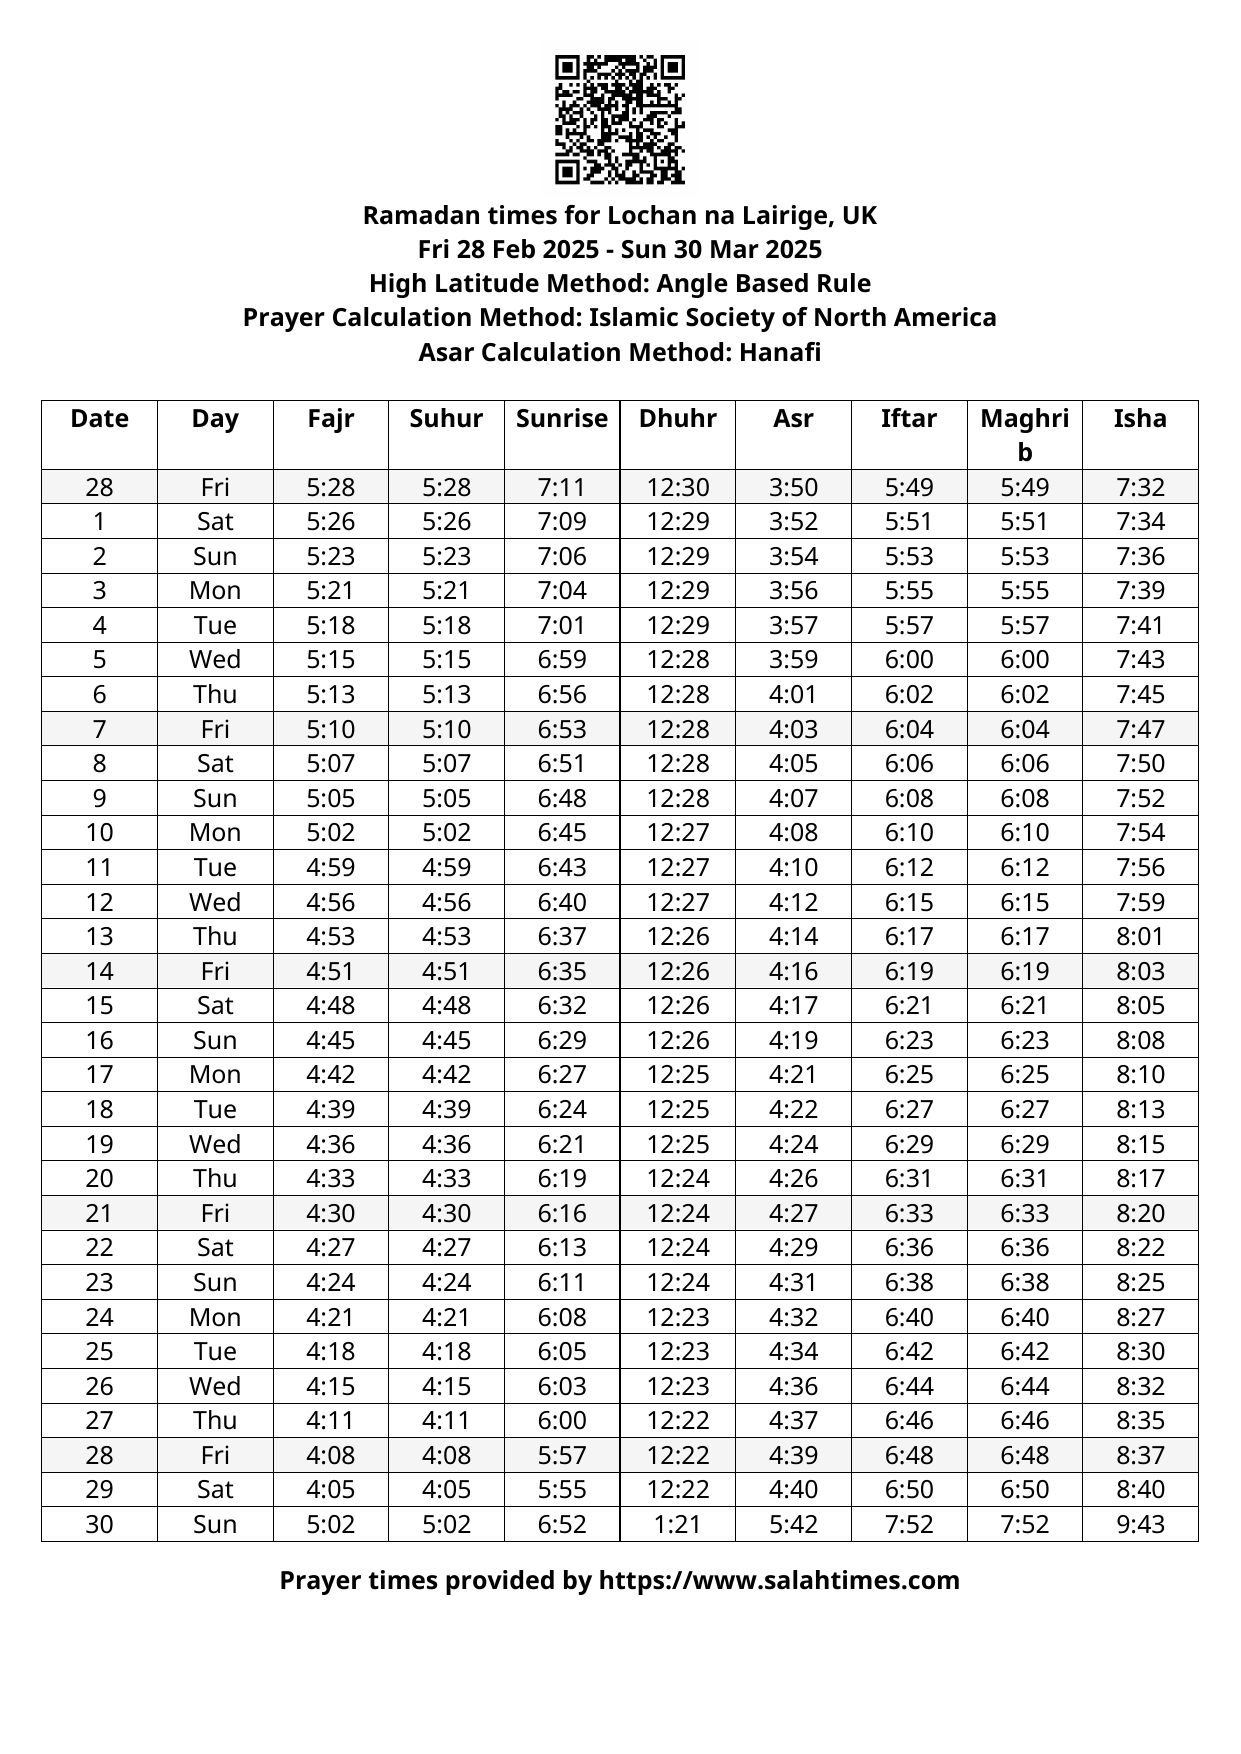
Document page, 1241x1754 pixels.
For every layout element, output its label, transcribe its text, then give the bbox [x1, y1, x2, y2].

table_cell 6:29 [505, 1023, 619, 1057]
table_cell 6:33 [968, 1196, 1082, 1229]
table_header Fajr [274, 401, 388, 469]
table_cell 6:02 [852, 677, 967, 711]
table_cell 4:18 [389, 1334, 504, 1368]
table_cell 6:53 [505, 712, 619, 745]
text Fri 28 Feb 2025 - Sun 30 Mar 2025 [42, 232, 1198, 266]
table_cell 7:01 [505, 608, 619, 642]
table_cell 7:50 [1083, 746, 1198, 780]
table_cell 8:22 [1083, 1231, 1198, 1264]
table_cell 8:15 [1083, 1127, 1198, 1160]
table_cell 6:50 [968, 1473, 1082, 1506]
table_cell 5:05 [274, 781, 388, 814]
table_cell 4:48 [274, 989, 388, 1022]
table_cell 5:53 [968, 539, 1082, 572]
table_cell 6:25 [968, 1058, 1082, 1091]
table_cell Fri [158, 954, 273, 987]
table_cell Mon [158, 574, 273, 607]
table_cell Thu [158, 919, 273, 953]
table_cell 12:28 [621, 781, 735, 814]
table_cell 4:27 [389, 1231, 504, 1264]
table_cell Sun [158, 1023, 273, 1057]
table_cell 5:53 [852, 539, 967, 572]
table_cell 3:57 [736, 608, 851, 642]
table_cell 12:26 [621, 989, 735, 1022]
table_cell 7:41 [1083, 608, 1198, 642]
text Ramadan times for Lochan na Lairige, UK [42, 198, 1198, 232]
table_cell Fri [158, 1438, 273, 1472]
table_cell 7:09 [505, 504, 619, 538]
table_cell 5 [42, 643, 157, 676]
table_cell 6:12 [968, 850, 1082, 884]
table_cell 4:14 [736, 919, 851, 953]
table_cell 4:10 [736, 850, 851, 884]
table_cell 4:26 [736, 1161, 851, 1195]
table_cell 4:37 [736, 1404, 851, 1437]
table_cell 6:00 [505, 1404, 619, 1437]
table_cell 4:24 [389, 1265, 504, 1299]
table_cell Sun [158, 539, 273, 572]
table_cell 22 [42, 1231, 157, 1264]
table_cell 12:25 [621, 1127, 735, 1160]
table_cell 4:42 [274, 1058, 388, 1091]
table_cell 12:28 [621, 643, 735, 676]
table_cell 5:02 [274, 816, 388, 849]
table_cell Sun [158, 1507, 273, 1541]
table_header Maghrib [968, 401, 1082, 469]
table_cell 6:27 [968, 1092, 1082, 1126]
table_cell 4:30 [389, 1196, 504, 1229]
table_cell Mon [158, 816, 273, 849]
table_cell 6:03 [505, 1369, 619, 1402]
table_cell 7:06 [505, 539, 619, 572]
table_cell 5:55 [968, 574, 1082, 607]
table_cell 6:42 [968, 1334, 1082, 1368]
table_header Day [158, 401, 273, 469]
table_cell 12:26 [621, 954, 735, 987]
table_cell 6:56 [505, 677, 619, 711]
table_cell 9 [42, 781, 157, 814]
table_cell 6:04 [968, 712, 1082, 745]
table_cell 8:05 [1083, 989, 1198, 1022]
table_cell 6:06 [852, 746, 967, 780]
table_cell 6:40 [852, 1300, 967, 1333]
table_cell 12:22 [621, 1404, 735, 1437]
table_cell 5:18 [389, 608, 504, 642]
table_cell 5:07 [274, 746, 388, 780]
table_cell 6:42 [852, 1334, 967, 1368]
table_cell 6:33 [852, 1196, 967, 1229]
table_cell 4:51 [389, 954, 504, 987]
table_cell 6:06 [968, 746, 1082, 780]
table_cell 5:42 [736, 1507, 851, 1541]
table_cell Mon [158, 1058, 273, 1091]
table_cell 4:34 [736, 1334, 851, 1368]
table_cell 12 [42, 885, 157, 918]
table_cell 4:42 [389, 1058, 504, 1091]
table_header Suhur [389, 401, 504, 469]
table_cell 4:33 [389, 1161, 504, 1195]
table_cell 12:23 [621, 1369, 735, 1402]
table_cell 4:05 [736, 746, 851, 780]
table_cell 6:36 [852, 1231, 967, 1264]
table_cell 5:49 [968, 470, 1082, 503]
table_cell 4:27 [736, 1196, 851, 1229]
table_cell 5:10 [389, 712, 504, 745]
table_cell 4:21 [389, 1300, 504, 1333]
table_cell 8:37 [1083, 1438, 1198, 1472]
table_cell 4:33 [274, 1161, 388, 1195]
table_cell 5:02 [274, 1507, 388, 1541]
table_cell 8:25 [1083, 1265, 1198, 1299]
table_cell 7:59 [1083, 885, 1198, 918]
table_cell 6:23 [852, 1023, 967, 1057]
table_cell 3:59 [736, 643, 851, 676]
table_cell 6:19 [852, 954, 967, 987]
table_cell 6:48 [852, 1438, 967, 1472]
table_cell 5:51 [968, 504, 1082, 538]
table_cell 6:45 [505, 816, 619, 849]
table_cell Sat [158, 989, 273, 1022]
table_cell 4:39 [274, 1092, 388, 1126]
table_cell 30 [42, 1507, 157, 1541]
table_cell 6:50 [852, 1473, 967, 1506]
table_cell 5:13 [389, 677, 504, 711]
table_cell 6:17 [968, 919, 1082, 953]
table_cell Fri [158, 712, 273, 745]
table_cell 12:29 [621, 539, 735, 572]
table_cell 12:24 [621, 1231, 735, 1264]
table_cell 6:02 [968, 677, 1082, 711]
table_cell 4:53 [274, 919, 388, 953]
table_cell 4:36 [274, 1127, 388, 1160]
table_cell Fri [158, 1196, 273, 1229]
table_cell 7:47 [1083, 712, 1198, 745]
table_cell 4:16 [736, 954, 851, 987]
table_cell 5:55 [505, 1473, 619, 1506]
table_cell 6:27 [852, 1092, 967, 1126]
table_cell 6:44 [968, 1369, 1082, 1402]
table_cell 6:23 [968, 1023, 1082, 1057]
table_cell 4:30 [274, 1196, 388, 1229]
table_cell 5:13 [274, 677, 388, 711]
table_cell 8:35 [1083, 1404, 1198, 1437]
table_cell 4:08 [389, 1438, 504, 1472]
table_cell 6:05 [505, 1334, 619, 1368]
table_cell 29 [42, 1473, 157, 1506]
table_cell 3:52 [736, 504, 851, 538]
table_cell 4:15 [389, 1369, 504, 1402]
table_cell 4:45 [274, 1023, 388, 1057]
table_cell 18 [42, 1092, 157, 1126]
table_cell 8:13 [1083, 1092, 1198, 1126]
table_cell 4:05 [274, 1473, 388, 1506]
table_cell 4:51 [274, 954, 388, 987]
table_cell 8:40 [1083, 1473, 1198, 1506]
table_cell 6:15 [852, 885, 967, 918]
table_cell 7:56 [1083, 850, 1198, 884]
table_cell 26 [42, 1369, 157, 1402]
table_cell 8:10 [1083, 1058, 1198, 1091]
table_cell 4:08 [736, 816, 851, 849]
table_cell 6:27 [505, 1058, 619, 1091]
table_cell 24 [42, 1300, 157, 1333]
table_cell 12:26 [621, 1023, 735, 1057]
table_cell 12:29 [621, 504, 735, 538]
table_cell 4:01 [736, 677, 851, 711]
table_cell 6:46 [968, 1404, 1082, 1437]
table_cell Sat [158, 1231, 273, 1264]
table_cell 12:29 [621, 608, 735, 642]
table_cell 1:21 [621, 1507, 735, 1541]
table_cell 3 [42, 574, 157, 607]
table_cell 7:43 [1083, 643, 1198, 676]
table_cell 4:48 [389, 989, 504, 1022]
table_cell 4:11 [274, 1404, 388, 1437]
table_cell 6:00 [852, 643, 967, 676]
table_cell 6:31 [852, 1161, 967, 1195]
table_cell 4:36 [389, 1127, 504, 1160]
table_cell 6:38 [968, 1265, 1082, 1299]
table_cell 12:26 [621, 919, 735, 953]
table_cell 5:26 [274, 504, 388, 538]
table_cell 4:18 [274, 1334, 388, 1368]
table_cell 4:19 [736, 1023, 851, 1057]
text Asar Calculation Method: Hanafi [42, 334, 1198, 368]
table_cell 8:32 [1083, 1369, 1198, 1402]
table_cell Sat [158, 504, 273, 538]
table_cell 4:21 [736, 1058, 851, 1091]
table_cell Sun [158, 781, 273, 814]
table_cell 5:21 [389, 574, 504, 607]
table_cell Thu [158, 1161, 273, 1195]
table_cell 8 [42, 746, 157, 780]
table_cell Wed [158, 643, 273, 676]
table_cell 3:50 [736, 470, 851, 503]
table_cell Mon [158, 1300, 273, 1333]
table_cell 4:11 [389, 1404, 504, 1437]
table_cell 8:30 [1083, 1334, 1198, 1368]
table_cell 6:00 [968, 643, 1082, 676]
table_cell 5:55 [852, 574, 967, 607]
table_cell 4:21 [274, 1300, 388, 1333]
table_cell 6:29 [968, 1127, 1082, 1160]
table_cell 11 [42, 850, 157, 884]
table_cell 2 [42, 539, 157, 572]
table_cell 4:07 [736, 781, 851, 814]
table_cell 8:20 [1083, 1196, 1198, 1229]
table_cell 5:02 [389, 816, 504, 849]
table_cell 6:15 [968, 885, 1082, 918]
table_cell 8:17 [1083, 1161, 1198, 1195]
table_cell 6:36 [968, 1231, 1082, 1264]
table_cell 6:08 [505, 1300, 619, 1333]
table_cell 12:23 [621, 1334, 735, 1368]
table_cell Wed [158, 1127, 273, 1160]
table_cell 6:19 [968, 954, 1082, 987]
table_cell Wed [158, 885, 273, 918]
table_cell 13 [42, 919, 157, 953]
table_cell 4:08 [274, 1438, 388, 1472]
table_cell 6:11 [505, 1265, 619, 1299]
table_cell 7:11 [505, 470, 619, 503]
table_cell 6:12 [852, 850, 967, 884]
table_cell Thu [158, 677, 273, 711]
table_cell Sun [158, 1265, 273, 1299]
table_cell 7:39 [1083, 574, 1198, 607]
table_cell 4:45 [389, 1023, 504, 1057]
table_cell 4:17 [736, 989, 851, 1022]
table_cell 4:24 [274, 1265, 388, 1299]
table_cell 4:15 [274, 1369, 388, 1402]
table_cell 25 [42, 1334, 157, 1368]
table_cell 12:28 [621, 712, 735, 745]
table_cell 7:52 [852, 1507, 967, 1541]
table_cell 12:30 [621, 470, 735, 503]
table_cell 4:22 [736, 1092, 851, 1126]
table_cell 5:15 [274, 643, 388, 676]
table_cell 12:29 [621, 574, 735, 607]
table_cell 6:37 [505, 919, 619, 953]
table_header Iftar [852, 401, 967, 469]
table_cell 12:22 [621, 1473, 735, 1506]
table_cell 5:57 [968, 608, 1082, 642]
table_cell 5:05 [389, 781, 504, 814]
table_cell Wed [158, 1369, 273, 1402]
table_cell 6:10 [852, 816, 967, 849]
table_cell 4:53 [389, 919, 504, 953]
table_cell 12:22 [621, 1438, 735, 1472]
table_cell 6:40 [968, 1300, 1082, 1333]
table_cell 6:48 [505, 781, 619, 814]
table_cell 6:52 [505, 1507, 619, 1541]
table_cell 5:10 [274, 712, 388, 745]
table_cell Fri [158, 470, 273, 503]
table_cell 4:39 [389, 1092, 504, 1126]
table_cell 4:59 [389, 850, 504, 884]
table_cell 6 [42, 677, 157, 711]
table_cell 3:56 [736, 574, 851, 607]
table_cell 6:21 [852, 989, 967, 1022]
table_cell Tue [158, 608, 273, 642]
table_cell Tue [158, 1092, 273, 1126]
table_cell 7 [42, 712, 157, 745]
table_header Sunrise [505, 401, 619, 469]
table_cell 6:21 [968, 989, 1082, 1022]
table_cell 7:36 [1083, 539, 1198, 572]
table_cell 6:46 [852, 1404, 967, 1437]
table_cell Thu [158, 1404, 273, 1437]
table_cell 12:28 [621, 746, 735, 780]
table_cell 7:52 [1083, 781, 1198, 814]
table_cell 6:35 [505, 954, 619, 987]
text Prayer Calculation Method: Islamic Society of North America [42, 300, 1198, 334]
table_cell Tue [158, 1334, 273, 1368]
table_cell 5:02 [389, 1507, 504, 1541]
table_cell 6:08 [852, 781, 967, 814]
table_cell 6:40 [505, 885, 619, 918]
table_cell 7:04 [505, 574, 619, 607]
table_cell 23 [42, 1265, 157, 1299]
table_header Asr [736, 401, 851, 469]
table_cell 4:56 [274, 885, 388, 918]
table_cell 12:25 [621, 1092, 735, 1126]
table_cell 6:59 [505, 643, 619, 676]
table_header Isha [1083, 401, 1198, 469]
table_cell 4:03 [736, 712, 851, 745]
table_cell 4:12 [736, 885, 851, 918]
table_cell 4:27 [274, 1231, 388, 1264]
table_cell 3:54 [736, 539, 851, 572]
table_cell 16 [42, 1023, 157, 1057]
table_cell 4:56 [389, 885, 504, 918]
table_header Date [42, 401, 157, 469]
table_cell 5:23 [389, 539, 504, 572]
table_cell Sat [158, 1473, 273, 1506]
table_cell 6:17 [852, 919, 967, 953]
table_cell 4:24 [736, 1127, 851, 1160]
table_cell 4:59 [274, 850, 388, 884]
table_cell 4:29 [736, 1231, 851, 1264]
table_cell 12:27 [621, 850, 735, 884]
table_cell 5:18 [274, 608, 388, 642]
table_cell 7:34 [1083, 504, 1198, 538]
table_cell 6:04 [852, 712, 967, 745]
table_cell 5:49 [852, 470, 967, 503]
table_cell 6:19 [505, 1161, 619, 1195]
table_cell 6:32 [505, 989, 619, 1022]
table_cell 4:39 [736, 1438, 851, 1472]
table_cell 5:07 [389, 746, 504, 780]
table_cell 6:10 [968, 816, 1082, 849]
table_cell 8:01 [1083, 919, 1198, 953]
table_cell 12:27 [621, 816, 735, 849]
table_cell 8:27 [1083, 1300, 1198, 1333]
table_cell 17 [42, 1058, 157, 1091]
table_cell 12:24 [621, 1161, 735, 1195]
table_cell 4 [42, 608, 157, 642]
table_cell 6:13 [505, 1231, 619, 1264]
table_cell 1 [42, 504, 157, 538]
table_cell 7:52 [968, 1507, 1082, 1541]
table_cell 5:57 [852, 608, 967, 642]
table_cell 4:40 [736, 1473, 851, 1506]
table_cell 4:32 [736, 1300, 851, 1333]
table_cell 6:24 [505, 1092, 619, 1126]
table_cell 12:28 [621, 677, 735, 711]
table_cell 5:28 [389, 470, 504, 503]
table_cell 5:57 [505, 1438, 619, 1472]
table_cell 28 [42, 1438, 157, 1472]
table_header Dhuhr [621, 401, 735, 469]
table_cell 27 [42, 1404, 157, 1437]
table_cell 8:03 [1083, 954, 1198, 987]
table_cell 7:45 [1083, 677, 1198, 711]
table_cell 5:15 [389, 643, 504, 676]
table_cell 6:25 [852, 1058, 967, 1091]
table_cell 6:16 [505, 1196, 619, 1229]
table_cell 12:24 [621, 1265, 735, 1299]
table_cell 4:05 [389, 1473, 504, 1506]
table_cell 8:08 [1083, 1023, 1198, 1057]
table_cell 14 [42, 954, 157, 987]
table_cell Sat [158, 746, 273, 780]
table_cell 6:51 [505, 746, 619, 780]
table_cell 6:21 [505, 1127, 619, 1160]
table_cell 20 [42, 1161, 157, 1195]
table_cell 15 [42, 989, 157, 1022]
table_cell 5:51 [852, 504, 967, 538]
table_cell 9:43 [1083, 1507, 1198, 1541]
table_cell 12:24 [621, 1196, 735, 1229]
table_cell 5:21 [274, 574, 388, 607]
table_cell 12:23 [621, 1300, 735, 1333]
table_cell 28 [42, 470, 157, 503]
table_cell 5:26 [389, 504, 504, 538]
table_cell 21 [42, 1196, 157, 1229]
table_cell 7:54 [1083, 816, 1198, 849]
table_cell 4:36 [736, 1369, 851, 1402]
table_cell 10 [42, 816, 157, 849]
text High Latitude Method: Angle Based Rule [42, 266, 1198, 300]
table_cell 4:31 [736, 1265, 851, 1299]
table_cell 5:23 [274, 539, 388, 572]
table_cell 6:29 [852, 1127, 967, 1160]
table_cell 6:43 [505, 850, 619, 884]
table_cell Tue [158, 850, 273, 884]
table_cell 12:25 [621, 1058, 735, 1091]
picture [542, 41, 699, 198]
table_cell 6:48 [968, 1438, 1082, 1472]
table_cell 12:27 [621, 885, 735, 918]
table_cell 6:38 [852, 1265, 967, 1299]
table_cell 19 [42, 1127, 157, 1160]
table_cell 5:28 [274, 470, 388, 503]
table_cell 6:08 [968, 781, 1082, 814]
text Prayer times provided by https://www.salahtimes.com [42, 1563, 1198, 1597]
table_cell 6:31 [968, 1161, 1082, 1195]
table_cell 6:44 [852, 1369, 967, 1402]
table_cell 7:32 [1083, 470, 1198, 503]
